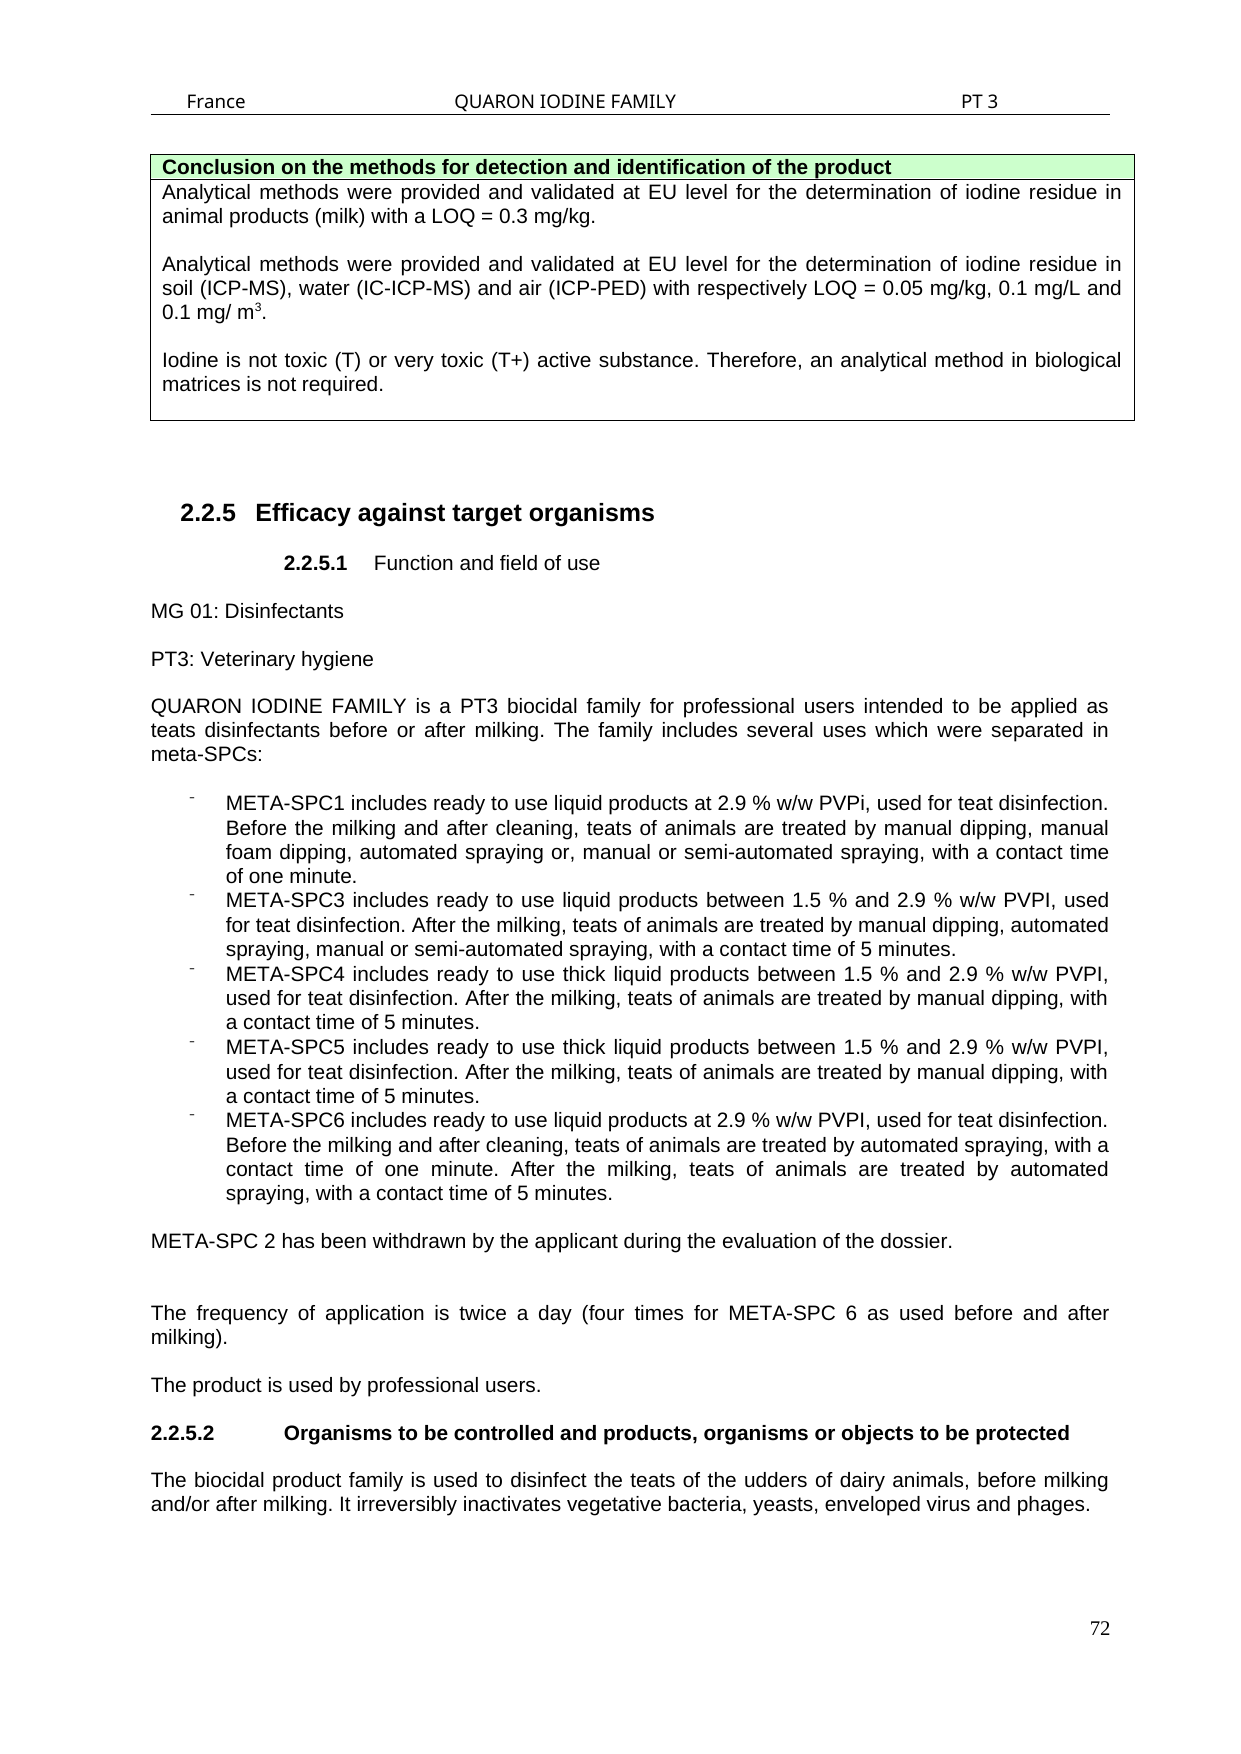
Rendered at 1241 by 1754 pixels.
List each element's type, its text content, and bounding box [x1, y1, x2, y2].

subtitle Function and field of use [284, 551, 1110, 574]
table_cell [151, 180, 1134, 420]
list META-SPC3 includes ready to use liquid products between 1.5 % and 2.9 % w/w PVPI, used for teat disinfection. After the milking, teats of animals are treated by manual dipping, automated spraying, manual or semi-automated spraying, with a contact time of 5 minutes. [188, 887, 1110, 961]
subtitle Organisms to be controlled and products, organisms or objects to be protected [151, 1420, 1110, 1444]
text The biocidal product family is used to disinfect the teats of the udders of dairy animals, before milking and/or after milking. It irreversibly inactivates vegetative bacteria, yeasts, enveloped virus and phages. [151, 1468, 1110, 1516]
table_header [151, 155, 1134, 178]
text MG 01: Disinfectants [151, 598, 1110, 622]
text META-SPC 2 has been withdrawn by the applicant during the evaluation of the dossier. [151, 1229, 1110, 1253]
text QUARON IODINE FAMILY is a PT3 biocidal family for professional users intended to be applied as teats disinfectants before or after milking. The family includes several uses which were separated in meta-SPCs: [151, 694, 1110, 766]
list META-SPC6 includes ready to use liquid products at 2.9 % w/w PVPI, used for teat disinfection. Before the milking and after cleaning, teats of animals are treated by automated spraying, with a contact time of one minute. After the milking, teats of animals are treated by automated spraying, with a contact time of 5 minutes. [188, 1107, 1110, 1205]
list META-SPC4 includes ready to use thick liquid products between 1.5 % and 2.9 % w/w PVPI, used for teat disinfection. After the milking, teats of animals are treated by manual dipping, with a contact time of 5 minutes. [188, 961, 1110, 1034]
text The frequency of application is twice a day (four times for META-SPC 6 as used before and after milking). [151, 1301, 1110, 1348]
subtitle Efficacy against target organisms [180, 498, 1110, 527]
list META-SPC5 includes ready to use thick liquid products between 1.5 % and 2.9 % w/w PVPI, used for teat disinfection. After the milking, teats of animals are treated by manual dipping, with a contact time of 5 minutes. [188, 1034, 1110, 1107]
text PT3: Veterinary hygiene [151, 646, 1110, 670]
list META-SPC1 includes ready to use liquid products at 2.9 % w/w PVPi, used for teat disinfection. Before the milking and after cleaning, teats of animals are treated by manual dipping, manual foam dipping, automated spraying or, manual or semi-automated spraying, with a contact time of one minute. [188, 790, 1110, 887]
text The product is used by professional users. [151, 1372, 1110, 1396]
